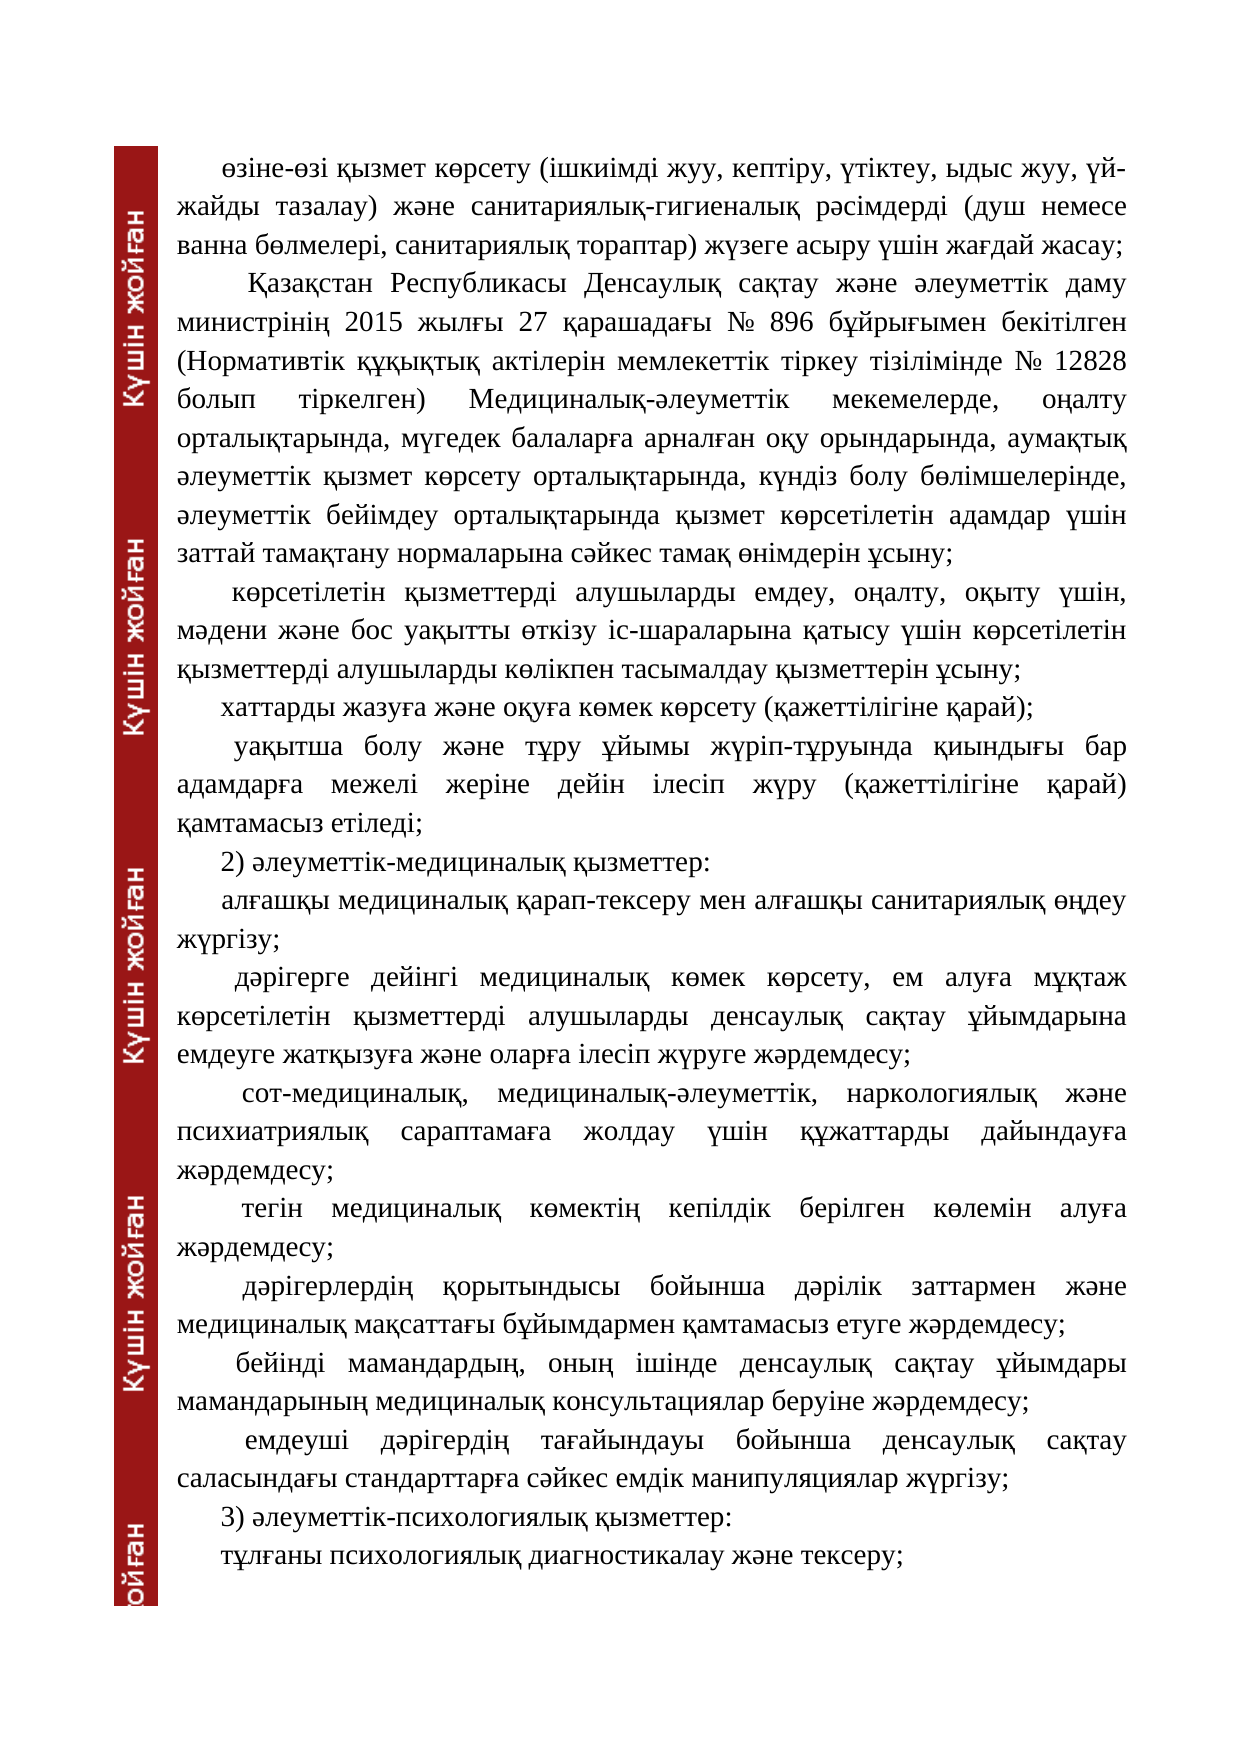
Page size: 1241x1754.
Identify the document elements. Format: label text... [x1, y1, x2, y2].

text тұлғаны психологиялық диагностикалау және тексеру; [112, 1537, 1128, 1571]
text сот-медициналық, медициналық-әлеуметтік, наркологиялық және психиатриялық сараптамаға жолдау үшін құжаттарды дайындауға жәрдемдесу; [112, 1075, 1128, 1186]
picture [114, 1263, 158, 1268]
picture [114, 1070, 158, 1075]
text бейінді мамандардың, оның ішінде денсаулық сақтау ұйымдары мамандарының медициналық консультациялар беруіне жәрдемдесу; [112, 1345, 1128, 1417]
text өзіне-өзі қызмет көрсету (ішкиімді жуу, кептіру, үтіктеу, ыдыс жуу, үй-жайды тазалау) және санитариялық-гигиеналық рәсімдерді (душ немесе ванна бөлмелері, санитариялық тораптар) жүзеге асыру үшін жағдай жасау; [112, 150, 1128, 261]
text Қазақстан Республикасы Денсаулық сақтау және әлеуметтік даму министрінің 2015 жылғы 27 қарашадағы № 896 бұйрығымен бекітілген (Нормативтік құқықтық актілерін мемлекеттік тіркеу тізілімінде № 12828 болып тіркелген) Медициналық-әлеуметтік мекемелерде, оңалту орталықтарында, мүгедек балаларға арналған оқу орындарында, аумақтық әлеуметтік қызмет көрсету орталықтарында, күндіз болу бөлімшелерінде, әлеуметтік бейімдеу орталықтарында қызмет көрсетілетін адамдар үшін заттай тамақтану нормаларына сәйкес тамақ өнімдерін ұсыну; [112, 266, 1128, 569]
text дәрігерге дейінгі медициналық көмек көрсету, ем алуға мұқтаж көрсетілетін қызметтерді алушыларды денсаулық сақтау ұйымдарына емдеуге жатқызуға және оларға ілесіп жүруге жәрдемдесу; [112, 959, 1128, 1070]
picture [114, 723, 158, 728]
picture [114, 1532, 158, 1537]
text дәрігерлердің қорытындысы бойынша дәрілік заттармен және медициналық мақсаттағы бұйымдармен қамтамасыз етуге жәрдемдесу; [112, 1268, 1128, 1340]
picture [114, 954, 158, 959]
picture [114, 1417, 158, 1422]
picture [114, 684, 158, 689]
text алғашқы медициналық қарап-тексеру мен алғашқы санитариялық өңдеу жүргізу; [112, 882, 1128, 954]
picture [114, 261, 158, 266]
picture [114, 839, 158, 844]
picture [114, 1340, 158, 1345]
picture [114, 1571, 158, 1606]
picture [114, 569, 158, 574]
text хаттарды жазуға және оқуға көмек көрсету (қажеттілігіне қарай); [112, 689, 1128, 723]
picture [114, 1186, 158, 1191]
picture [114, 877, 158, 882]
picture [114, 146, 158, 150]
text көрсетілетін қызметтерді алушыларды емдеу, оңалту, оқыту үшін, мәдени және бос уақытты өткізу іс-шараларына қатысу үшін көрсетілетін қызметтерді алушыларды көлікпен тасымалдау қызметтерін ұсыну; [112, 574, 1128, 684]
text 2) әлеуметтік-медициналық қызметтер: [112, 844, 1128, 877]
text 3) әлеуметтік-психологиялық қызметтер: [112, 1499, 1128, 1532]
picture [114, 1494, 158, 1499]
text уақытша болу және тұру ұйымы жүріп-тұруында қиындығы бар адамдарға межелі жеріне дейін ілесіп жүру (қажеттілігіне қарай) қамтамасыз етіледі; [112, 728, 1128, 839]
text емдеуші дәрігердің тағайындауы бойынша денсаулық сақтау саласындағы стандарттарға сәйкес емдік манипуляциялар жүргізу; [112, 1422, 1128, 1494]
text тегін медициналық көмектің кепілдік берілген көлемін алуға жәрдемдесу; [112, 1191, 1128, 1263]
